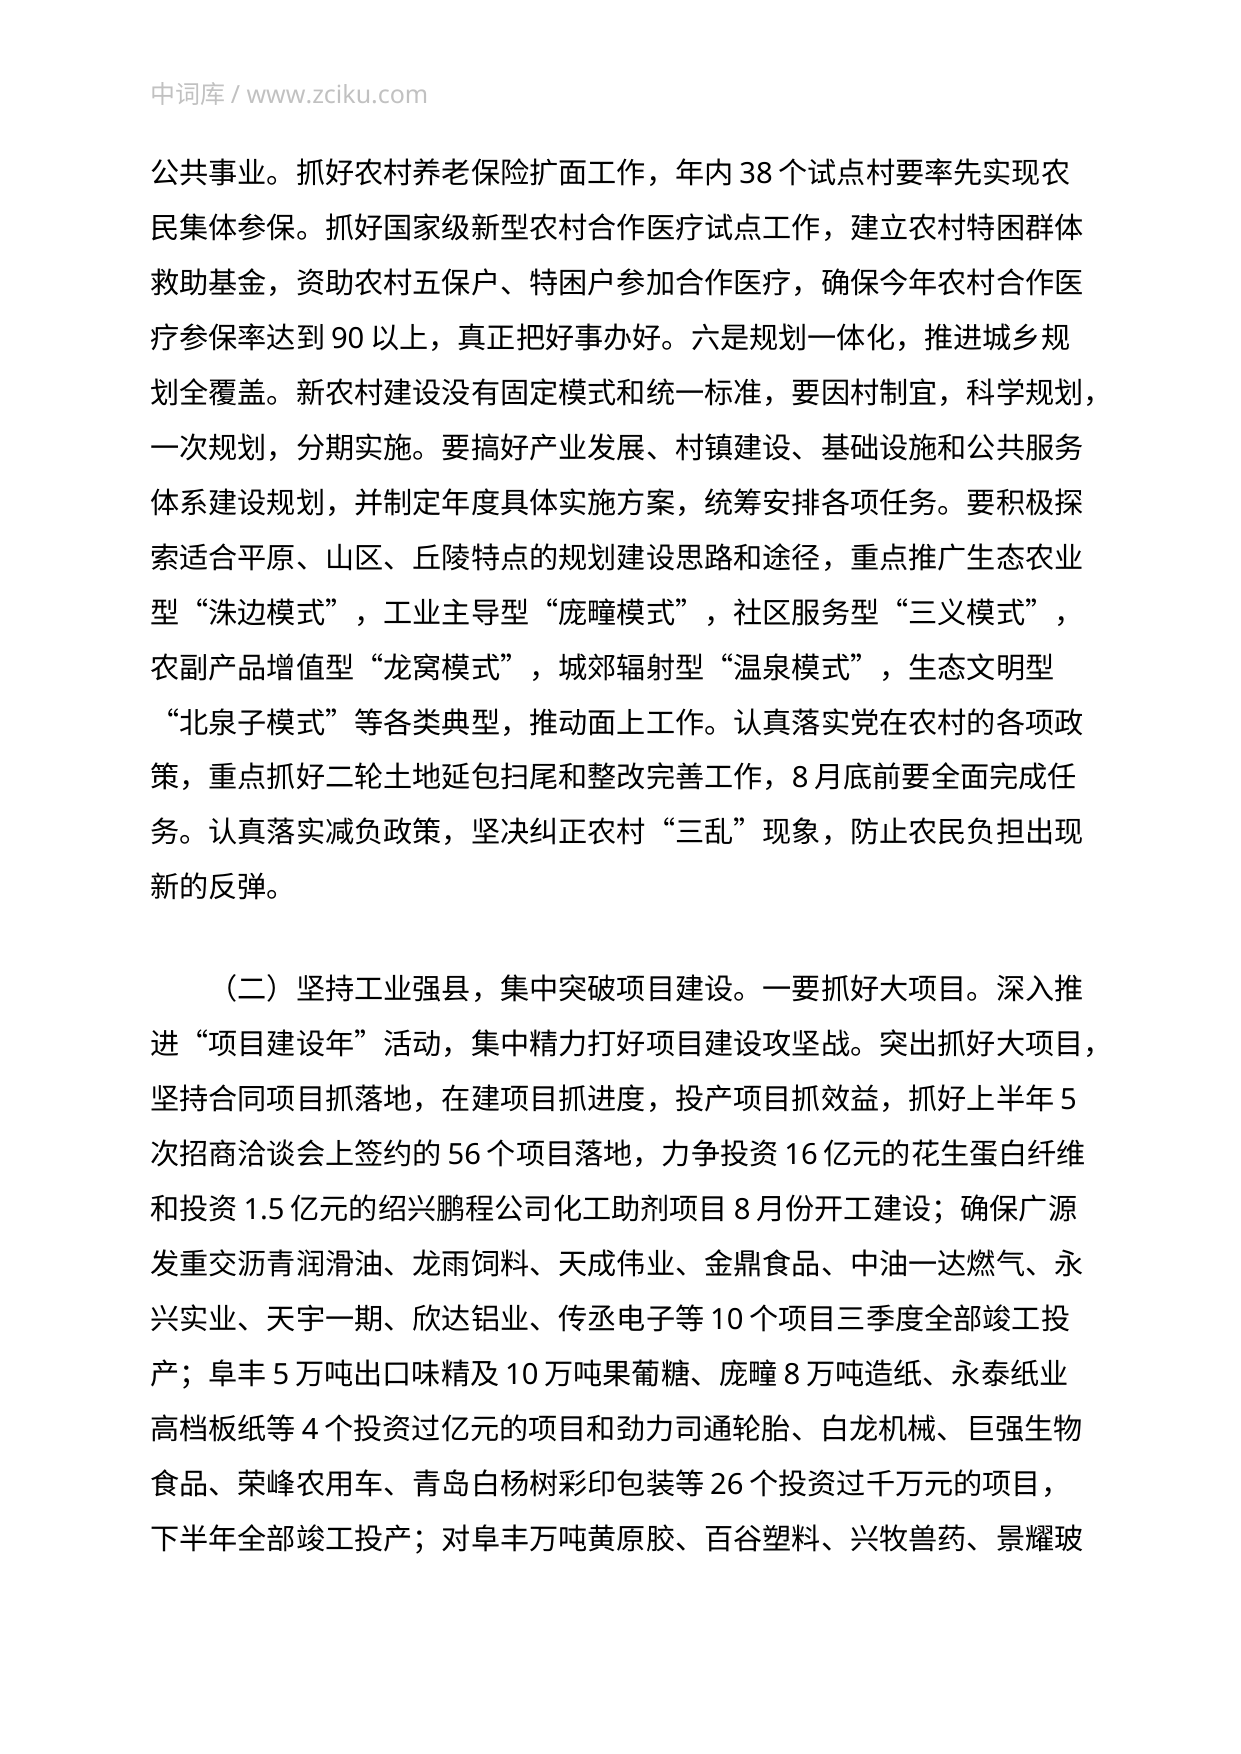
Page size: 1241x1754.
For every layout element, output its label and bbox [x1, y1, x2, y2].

text [150, 150, 1090, 906]
text [150, 966, 1090, 1558]
